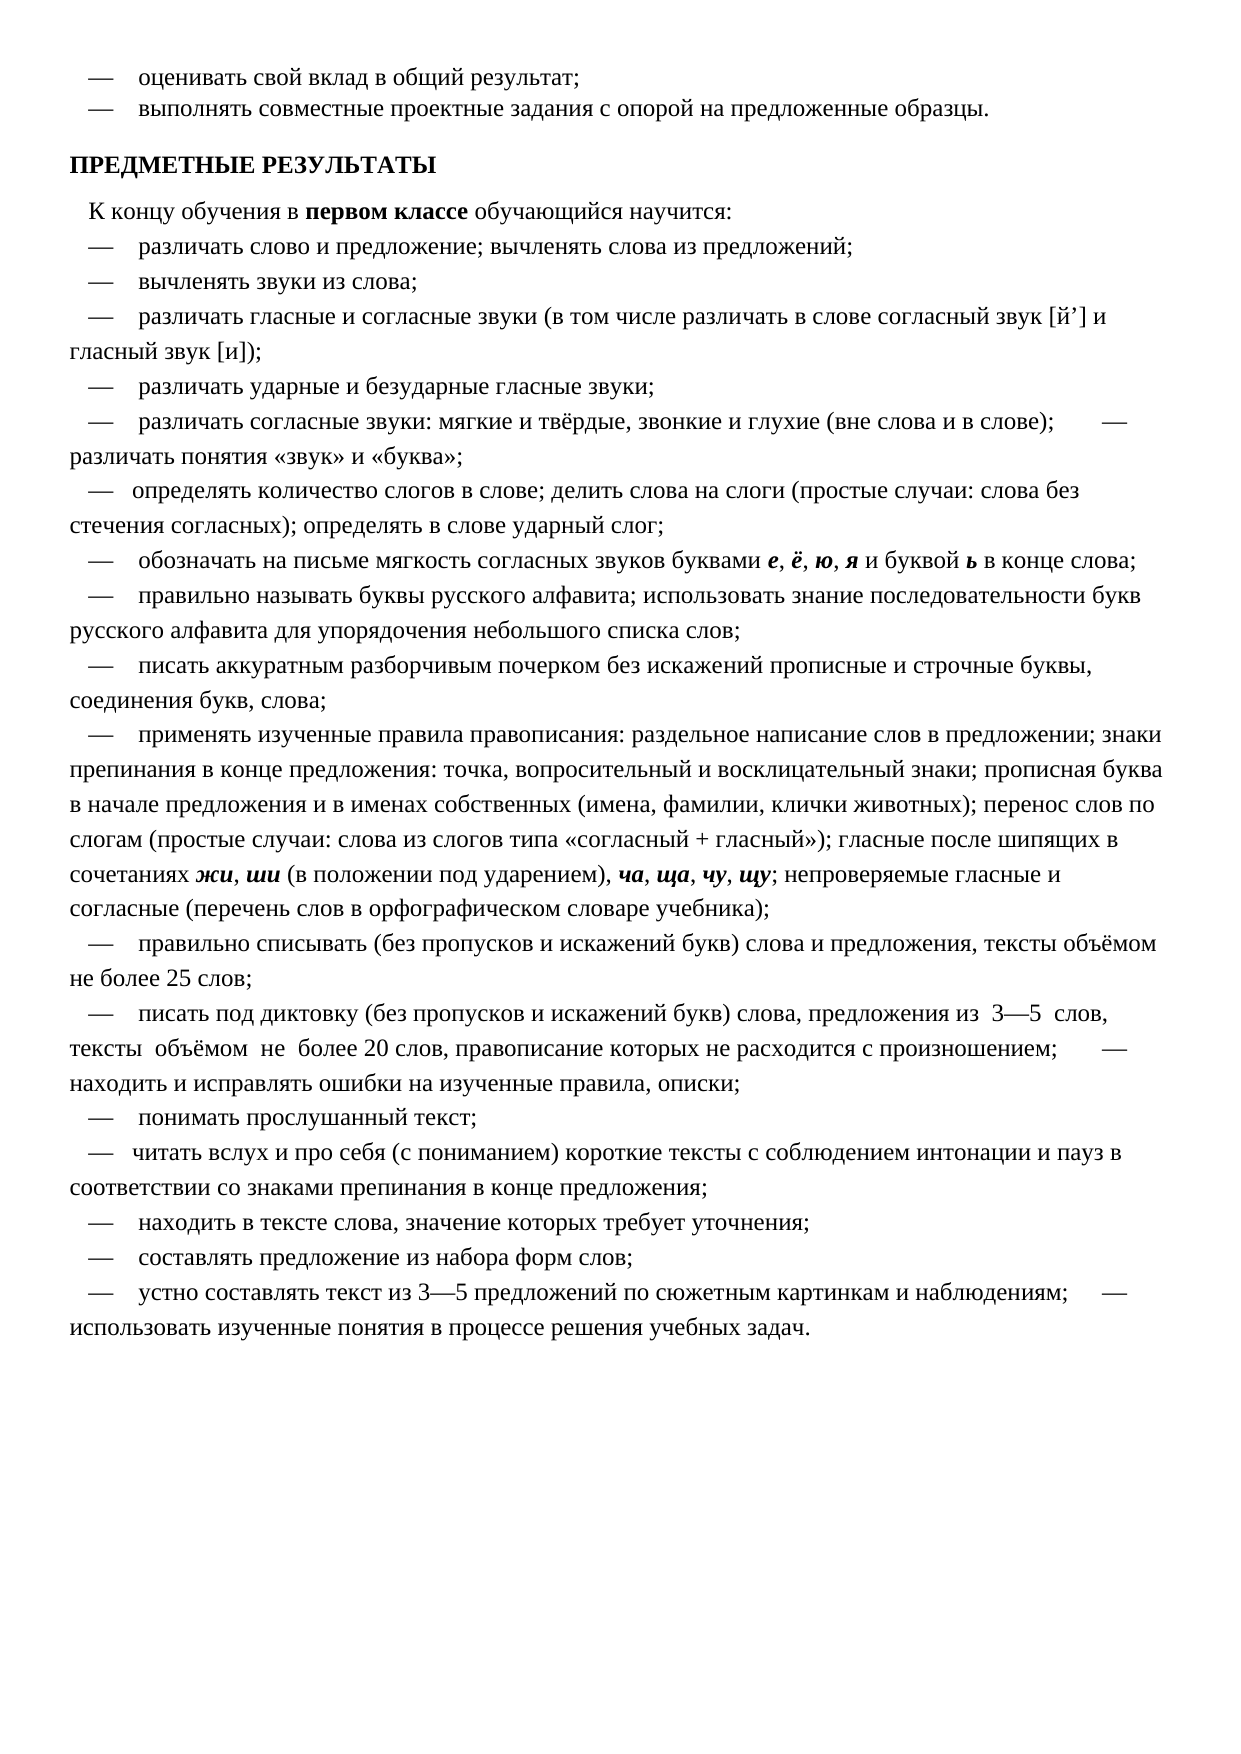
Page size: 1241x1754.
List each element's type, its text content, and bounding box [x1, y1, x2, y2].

text К концу обучения в первом классе обучающийся научится: — различать слово и предложение; вычленять слова из пред​ложений; — вычленять звуки из слова; — различать гласные и согласные звуки (в том числе разли​чать в слове согласный звук [й’] и гласный звук [и]); — различать ударные и безударные гласные звуки; — различать согласные звуки: мягкие и твёрдые, звонкие и глухие (вне слова и в слове); — различать понятия «звук» и «буква»; — определять количество слогов в слове; делить слова на слоги (простые случаи: слова без стечения согласных); определять в слове ударный слог; — обозначать на письме мягкость согласных звуков буквами е, ё, ю, я и буквой ь в конце слова; — правильно называть буквы русского алфавита; использо​вать знание последовательности букв русского алфавита для упорядочения небольшого списка слов; — писать аккуратным разборчивым почерком без искаже​ний прописные и строчные буквы, соединения букв, слова; — применять изученные правила правописания: раздельное написание слов в предложении; знаки препинания в конце пред​ложения: точка, вопросительный и восклицательный знаки; прописная буква в начале предложения и в именах собственных (имена, фамилии, клички животных); перенос слов по сло​гам (простые случаи: слова из слогов типа «согласный + глас​ный»); гласные после шипящих в сочетаниях жи, ши (в положе​нии под ударением), ча, ща, чу, щу; непроверяемые гласные и согласные (перечень слов в орфографическом словаре учебника); — правильно списывать (без пропусков и искажений букв) слова и предложения, тексты объёмом не более 25 слов; — писать под диктовку (без пропусков и искажений букв) слова, предложения из 3—5 слов, тексты объёмом не более 20 слов, правописание которых не расходится с произношением; — находить и исправлять ошибки на изученные правила, описки; — понимать прослушанный текст; — читать вслух и про себя (с пониманием) короткие тексты с соблюдением интонации и пауз в соответствии со знаками пре​пинания в конце предложения; — находить в тексте слова, значение которых требует уточ​нения; — составлять предложение из набора форм слов; — устно составлять текст из 3—5 предложений по сюжет​ным картинкам и наблюдениям; — использовать изученные понятия в процессе решения учебных задач. [69, 196, 1166, 1341]
text ПРЕДМЕТНЫЕ РЕЗУЛЬТАТЫ [69, 152, 1166, 179]
text — оценивать свой вклад в общий результат; — выполнять совместные проектные задания с опорой на предложенные образцы. [88, 62, 1001, 122]
